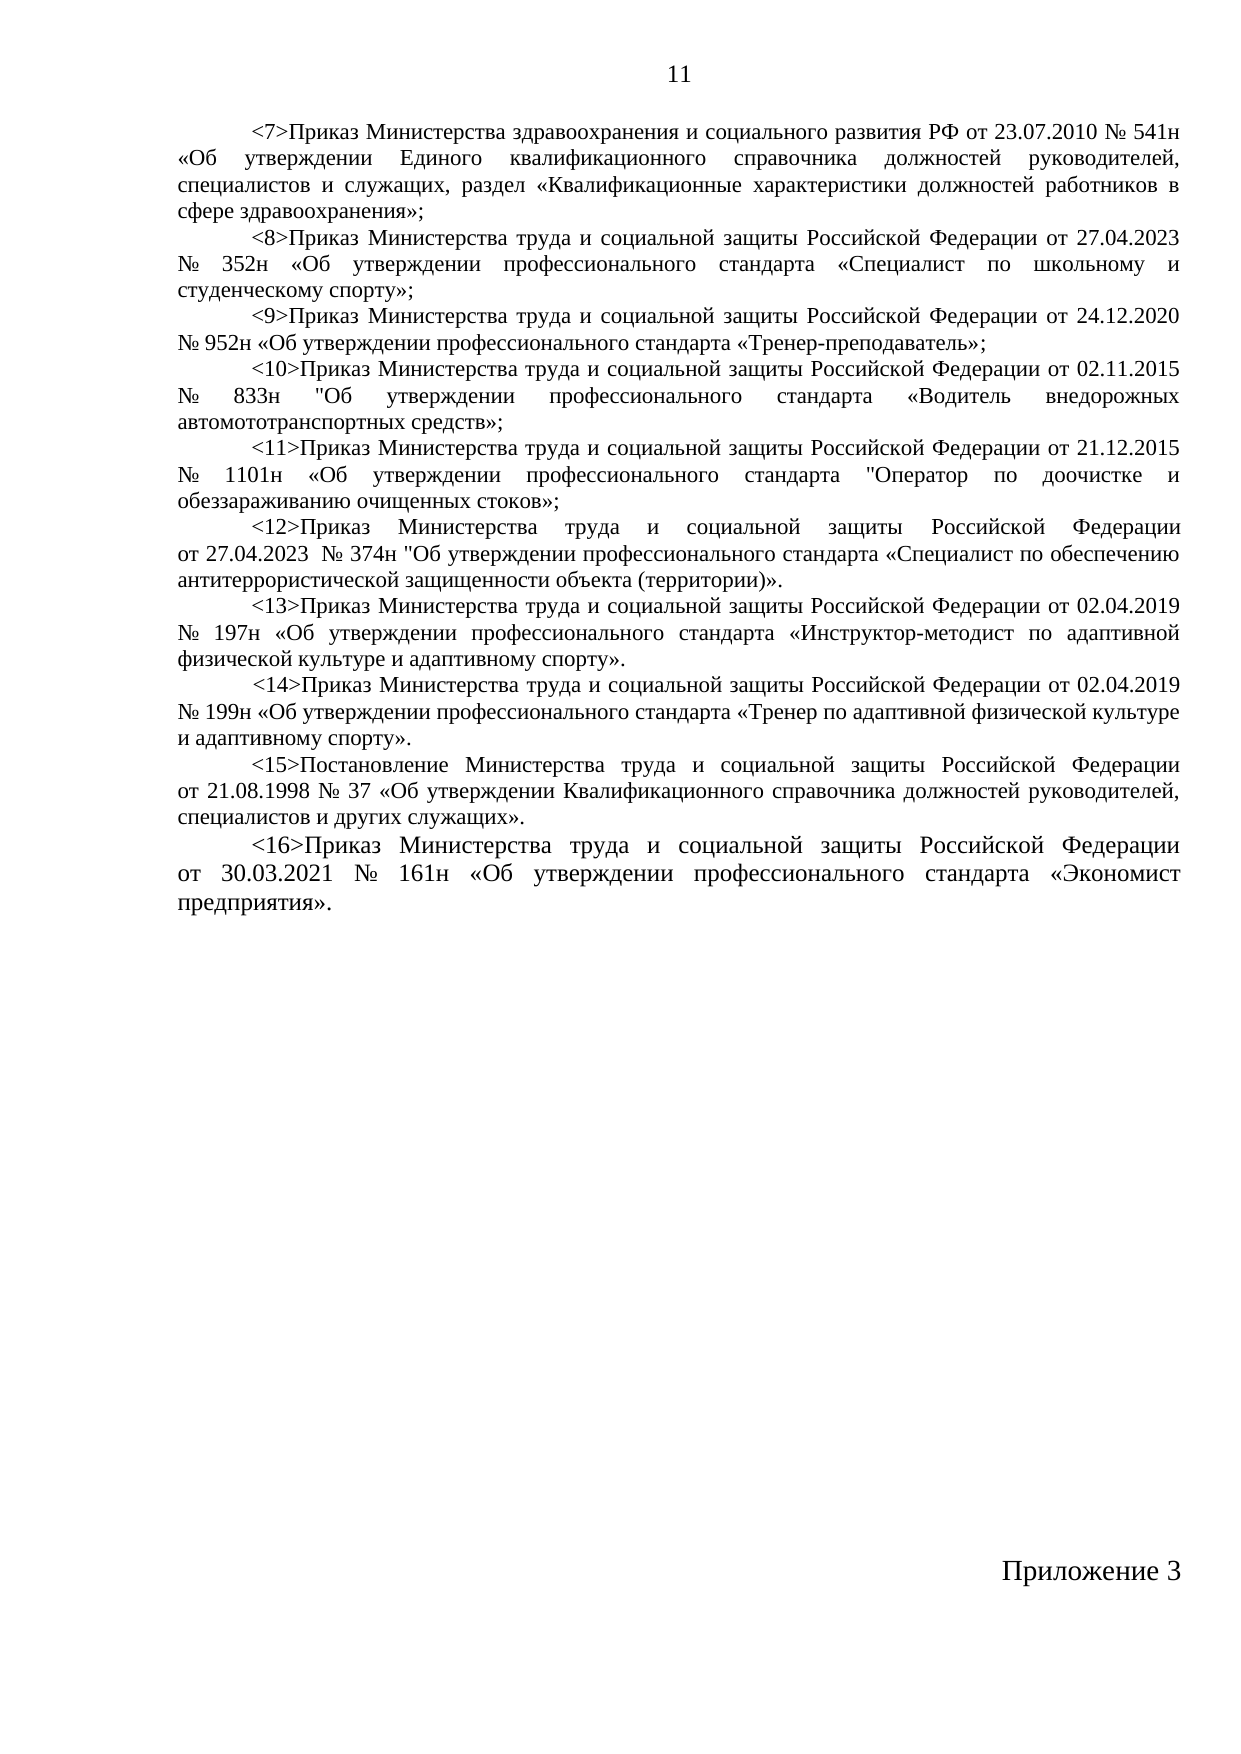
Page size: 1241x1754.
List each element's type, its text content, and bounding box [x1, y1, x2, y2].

text <8>Приказ Министерства труда и социальной защиты Российской Федерации от 27.04.2023 № 352н «Об утверждении профессионального стандарта «Специалист по школьному и студенческому спорту»; [177, 223, 1181, 303]
text <12>Приказ Министерства труда и социальной защиты Российской Федерации от 27.04.2023 № 374н "Об утверждении профессионального стандарта «Специалист по обеспечению антитеррористической защищенности объекта (территории)». [177, 513, 1181, 592]
text <16>Приказ Министерства труда и социальной защиты Российской Федерации от 30.03.2021 № 161н «Об утверждении профессионального стандарта «Экономист предприятия». [177, 830, 1181, 916]
text <9>Приказ Министерства труда и социальной защиты Российской Федерации от 24.12.2020 № 952н «Об утверждении профессионального стандарта «Тренер-преподаватель»; [177, 303, 1181, 355]
text <14>Приказ Министерства труда и социальной защиты Российской Федерации от 02.04.2019 № 199н «Об утверждении профессионального стандарта «Тренер по адаптивной физической культуре и адаптивному спорту». [177, 672, 1181, 751]
text <15>Постановление Министерства труда и социальной защиты Российской Федерации от 21.08.1998 № 37 «Об утверждении Квалификационного справочника должностей руководителей, специалистов и других служащих». [177, 751, 1181, 830]
text <7>Приказ Министерства здравоохранения и социального развития РФ от 23.07.2010 № 541н «Об утверждении Единого квалификационного справочника должностей руководителей, специалистов и служащих, раздел «Квалификационные характеристики должностей работников в сфере здравоохранения»; [177, 118, 1181, 223]
text <11>Приказ Министерства труда и социальной защиты Российской Федерации от 21.12.2015 № 1101н «Об утверждении профессионального стандарта "Оператор по доочистке и обеззараживанию очищенных стоков»; [177, 434, 1181, 513]
text <10>Приказ Министерства труда и социальной защиты Российской Федерации от 02.11.2015 № 833н "Об утверждении профессионального стандарта «Водитель внедорожных автомототранспортных средств»; [177, 355, 1181, 434]
text Приложение 3 [767, 1553, 1181, 1587]
text <13>Приказ Министерства труда и социальной защиты Российской Федерации от 02.04.2019 № 197н «Об утверждении профессионального стандарта «Инструктор-методист по адаптивной физической культуре и адаптивному спорту». [177, 592, 1181, 672]
